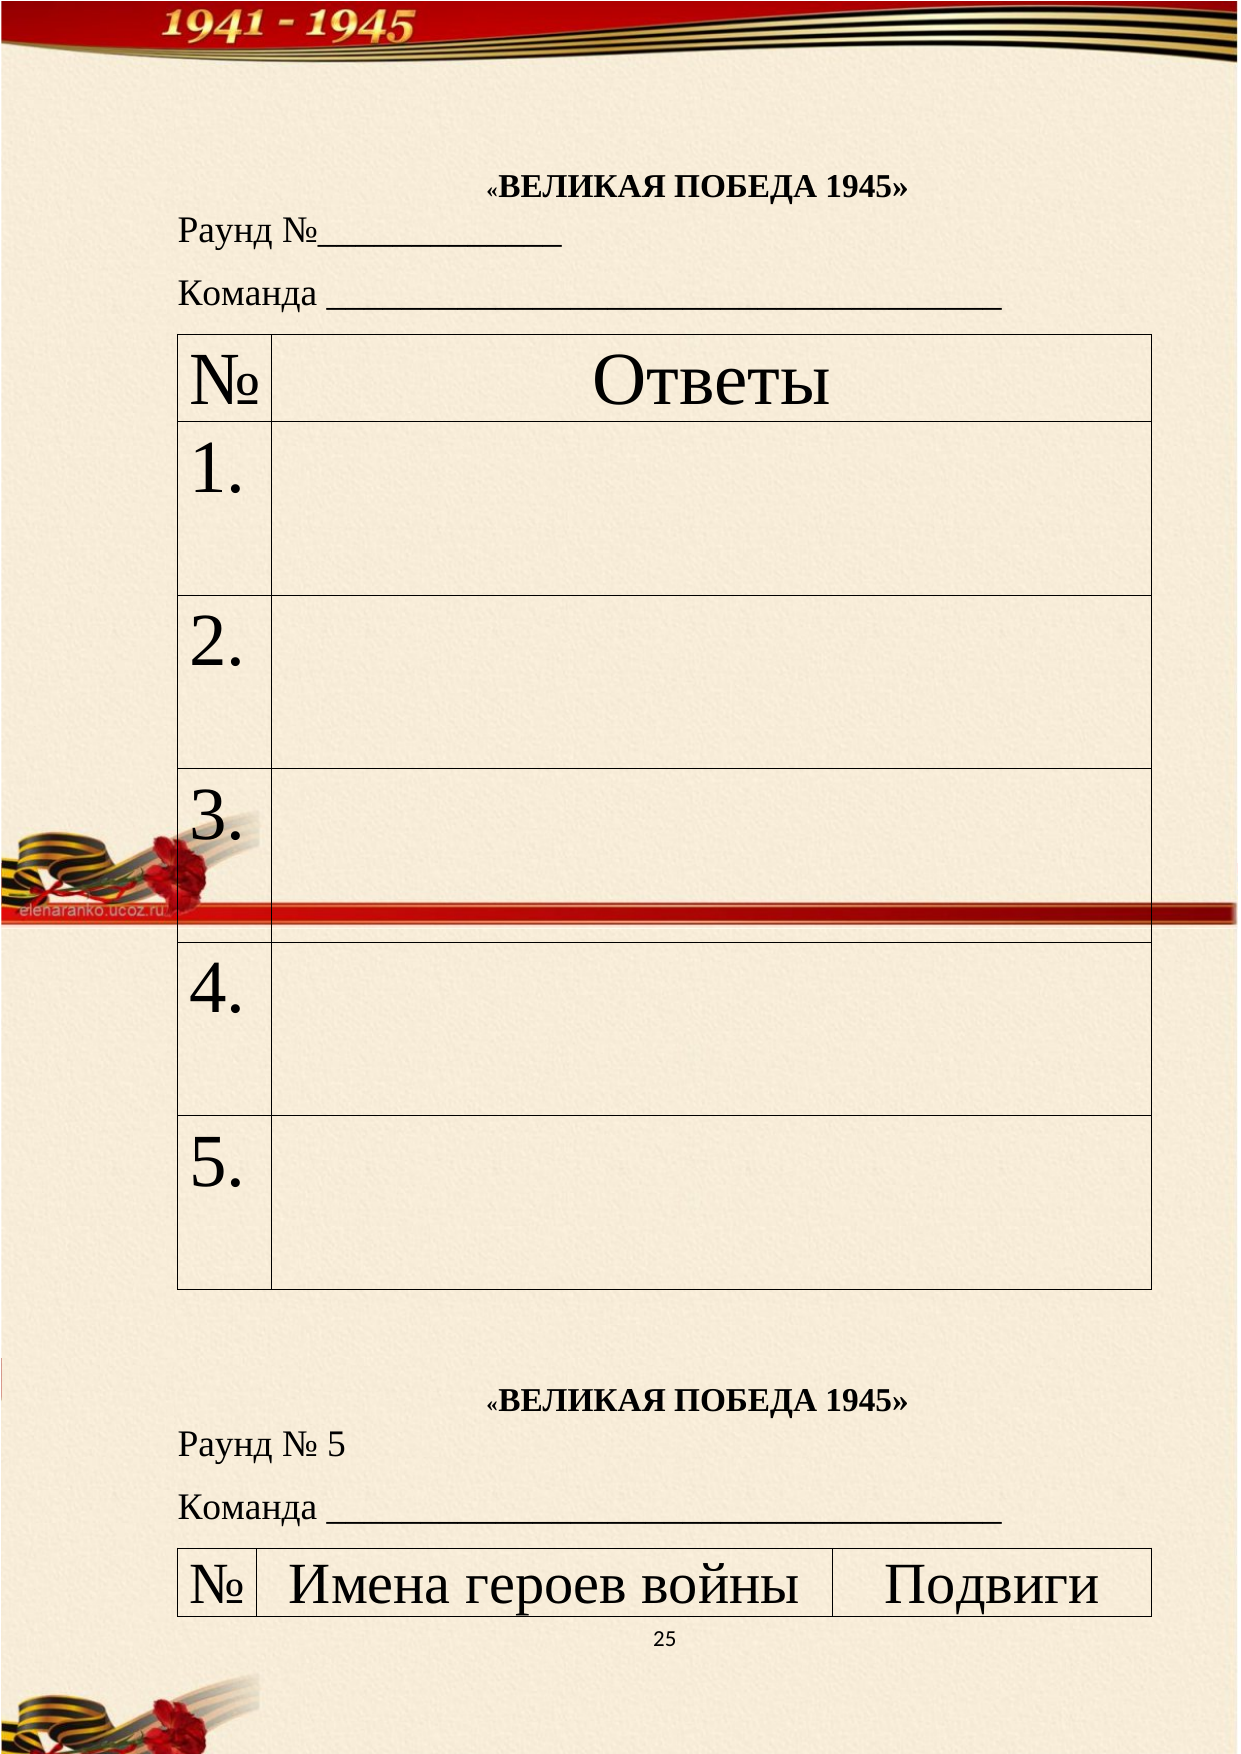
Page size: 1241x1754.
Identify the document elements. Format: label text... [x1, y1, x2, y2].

picture [1, 1, 1238, 1754]
text Раунд № 5 [177, 1421, 1152, 1464]
table_header Ответы [272, 335, 1151, 421]
table_header № [178, 1549, 256, 1616]
table_cell [272, 1116, 1151, 1289]
text Команда ____________________________________ [177, 1484, 1152, 1528]
text «ВЕЛИКАЯ ПОБЕДА 1945» [177, 166, 1152, 204]
table_cell [178, 596, 271, 768]
table_cell [178, 1116, 271, 1289]
table_header № [178, 335, 271, 421]
text «ВЕЛИКАЯ ПОБЕДА 1945» [177, 1380, 1152, 1418]
table_cell [178, 943, 271, 1115]
table_header Подвиги [833, 1549, 1151, 1616]
text Раунд №_____________ [177, 207, 1152, 250]
text Команда ____________________________________ [177, 270, 1152, 313]
table_header Имена героев войны [257, 1549, 832, 1616]
table_cell [272, 596, 1151, 768]
table_cell [178, 769, 271, 942]
table_cell [272, 769, 1151, 942]
table_cell [272, 943, 1151, 1115]
table_cell [178, 422, 271, 594]
table_cell [272, 422, 1151, 594]
